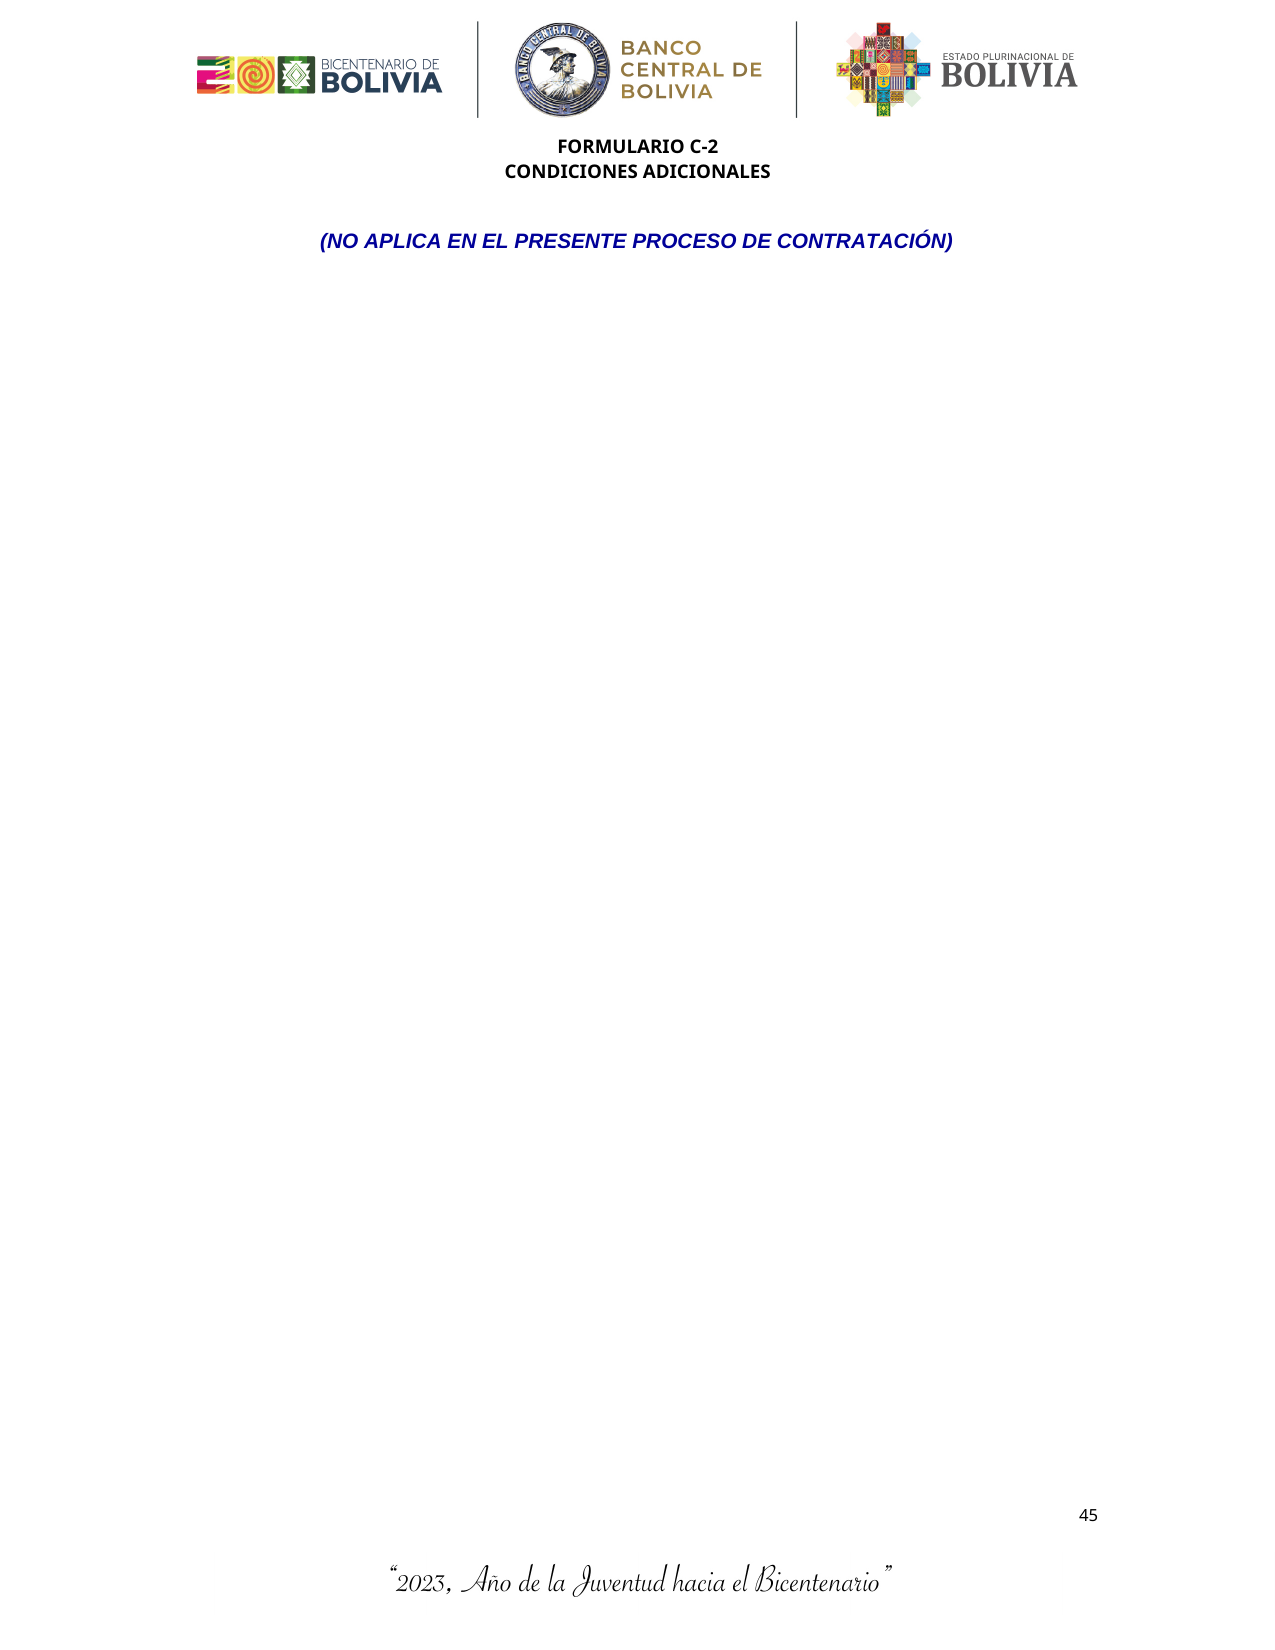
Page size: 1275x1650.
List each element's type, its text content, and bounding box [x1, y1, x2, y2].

picture [3, 1552, 1275, 1615]
picture [0, 5, 1275, 121]
text FORMULARIO C-2 [177, 133, 1098, 158]
text (NO APLICA EN EL PRESENTE PROCESO DE CONTRATACIÓN) [177, 229, 1098, 253]
text CONDICIONES ADICIONALES [177, 158, 1098, 184]
